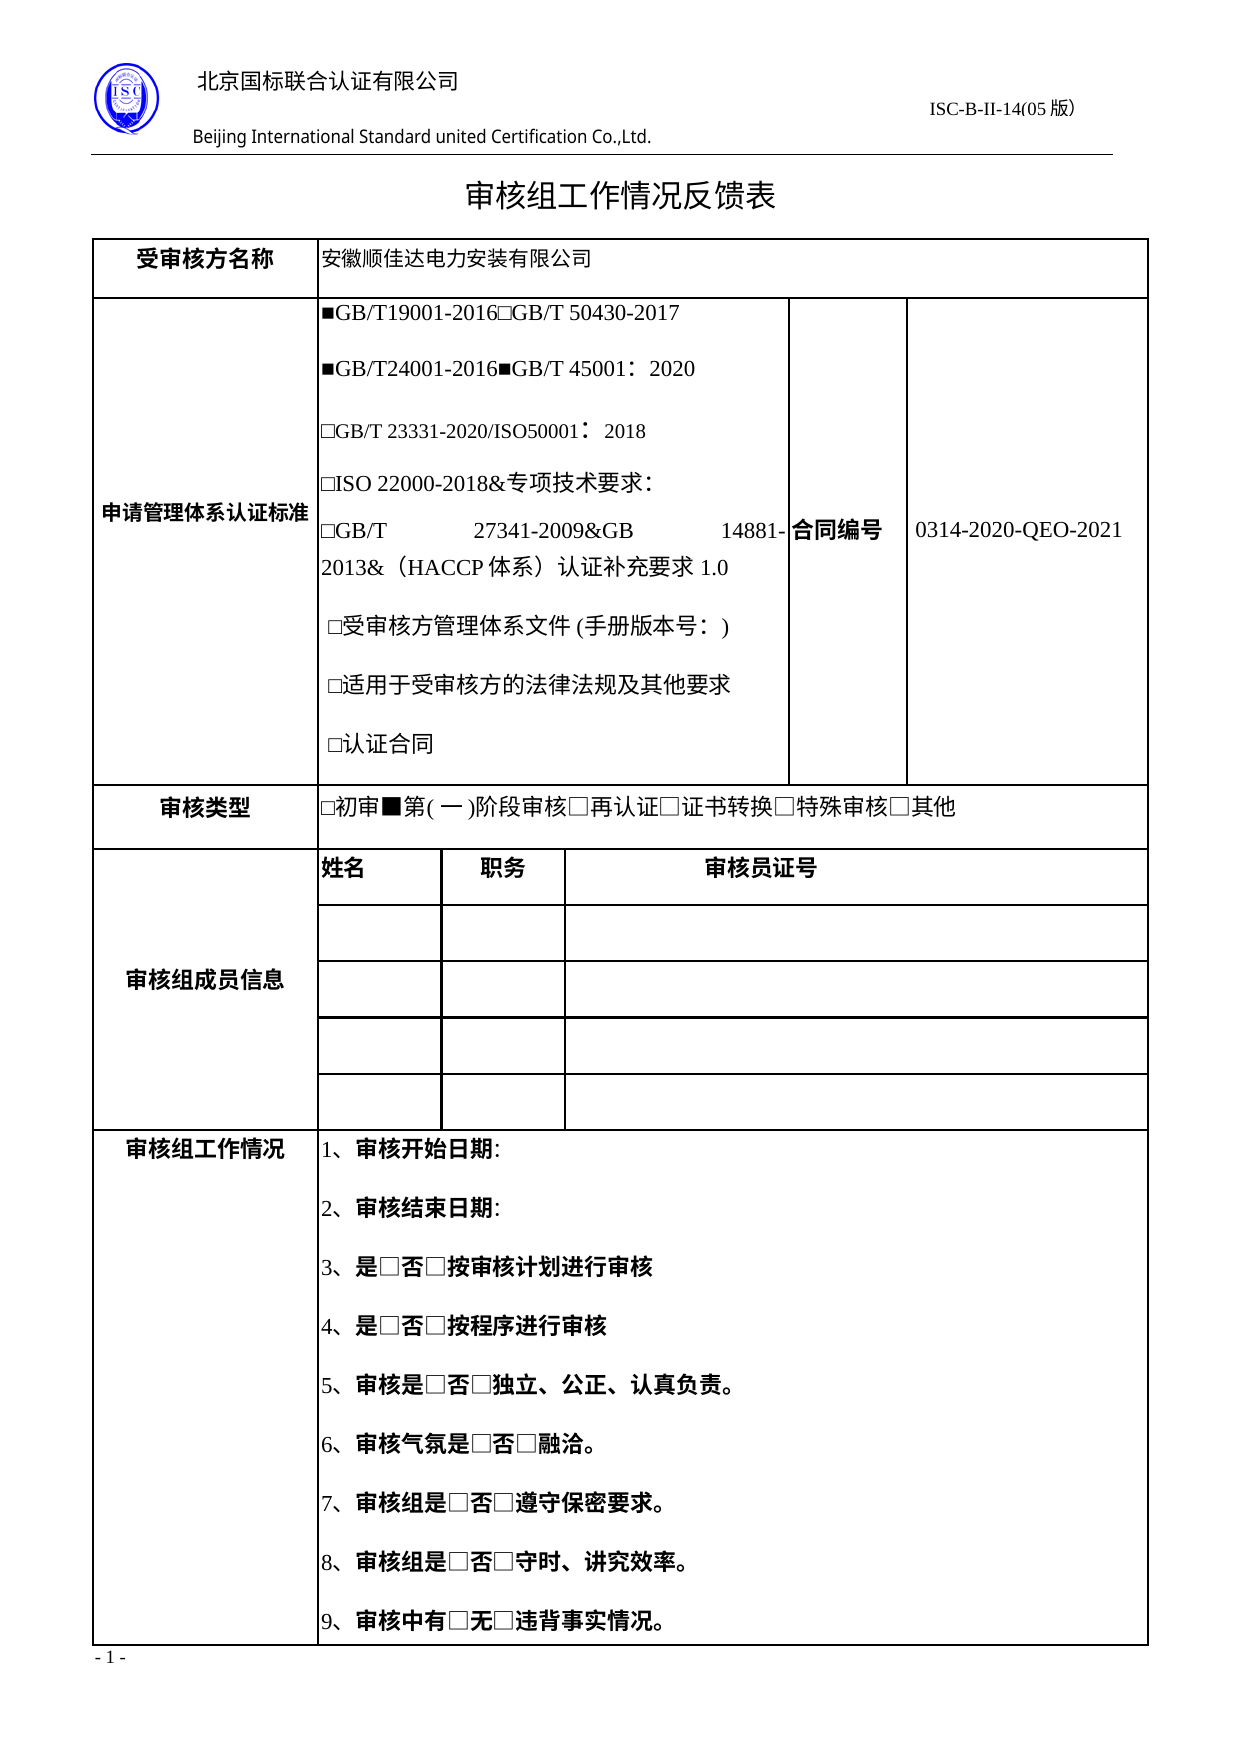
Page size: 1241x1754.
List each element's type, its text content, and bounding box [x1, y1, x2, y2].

table_cell [319, 906, 440, 960]
table_cell ■GB/T19001-2016□GB/T 50430-2017 ■GB/T24001-2016■GB/T 45001：2020 □GB/T 23331-2020/ISO50001：2018 □ISO 22000-2018&专项技术要求： □GB/T 27341-2009&GB 14881-2013&（HACCP体系）认证补充要求 1.0 □受审核方管理体系文件 (手册版本号：) □适用于受审核方的法律法规及其他要求 □认证合同 [319, 299, 788, 784]
table_cell [566, 1019, 1147, 1073]
table_cell 申请管理体系认证标准 [94, 299, 317, 784]
picture [94, 63, 162, 135]
table_cell 合同编号 [790, 299, 906, 784]
table_cell [443, 1019, 564, 1073]
table_header 受审核方名称 [94, 240, 317, 297]
table_cell 0314-2020-QEO-2021 [908, 299, 1147, 784]
table_cell 审核组成员信息 [94, 850, 317, 1129]
table_cell [443, 1075, 564, 1129]
table_cell [566, 1075, 1147, 1129]
table_cell 审核组工作情况 [94, 1131, 317, 1644]
table_cell 职务 [443, 850, 564, 904]
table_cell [319, 1131, 1147, 1644]
table_cell [443, 906, 564, 960]
table_cell [319, 1019, 440, 1073]
table_cell 审核员证号 [566, 850, 1147, 904]
table_header 安徽顺佳达电力安装有限公司 [319, 240, 1147, 297]
table_cell [566, 906, 1147, 960]
table_cell 姓名 [319, 850, 440, 904]
table_cell [443, 962, 564, 1016]
table_cell [319, 1075, 440, 1129]
text 审核组工作情况反馈表 [94, 171, 1146, 217]
table_cell [566, 962, 1147, 1016]
table_cell [319, 962, 440, 1016]
table_cell 审核类型 [94, 786, 317, 848]
table_cell □初审■第( 一 )阶段审核□再认证□证书转换□特殊审核□其他 [319, 786, 1147, 848]
